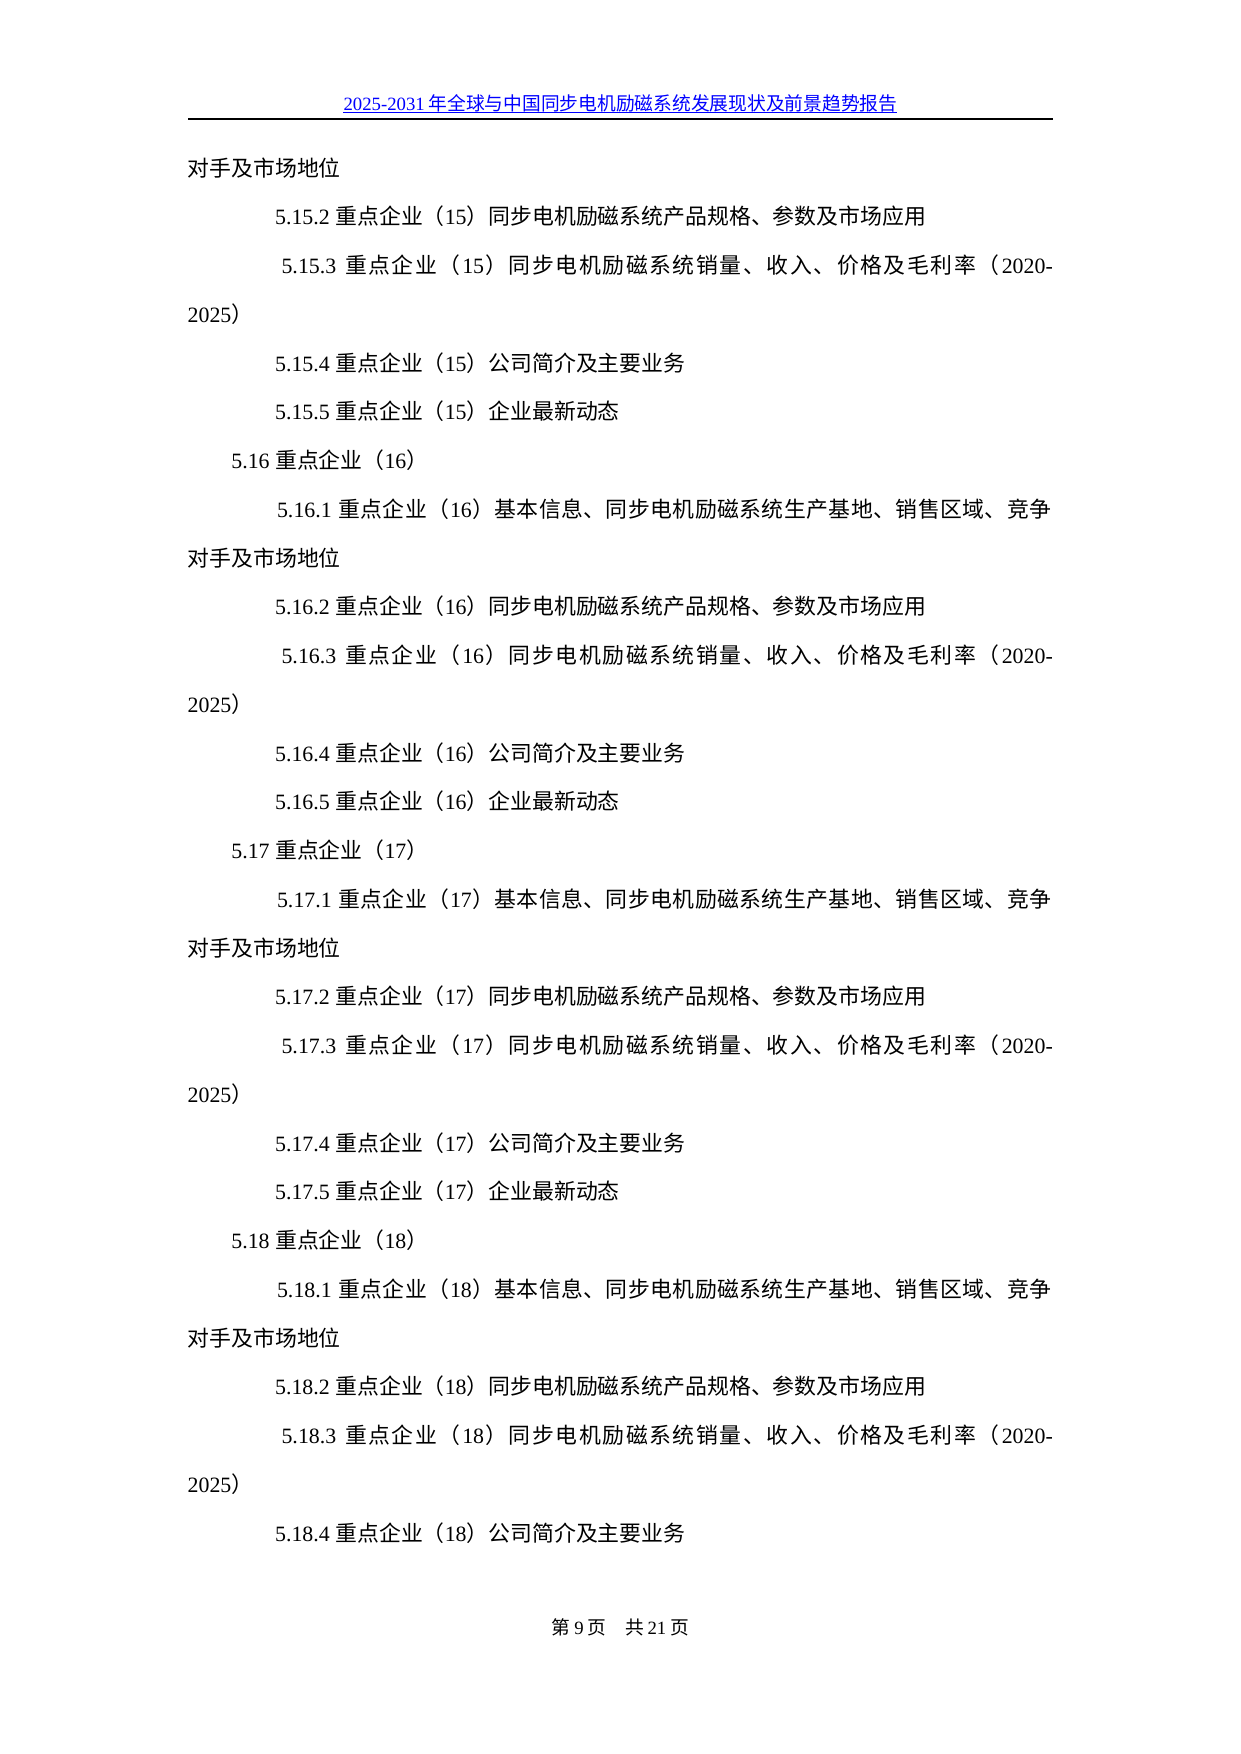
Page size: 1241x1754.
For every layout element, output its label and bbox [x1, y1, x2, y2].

text [187, 150, 1053, 1548]
